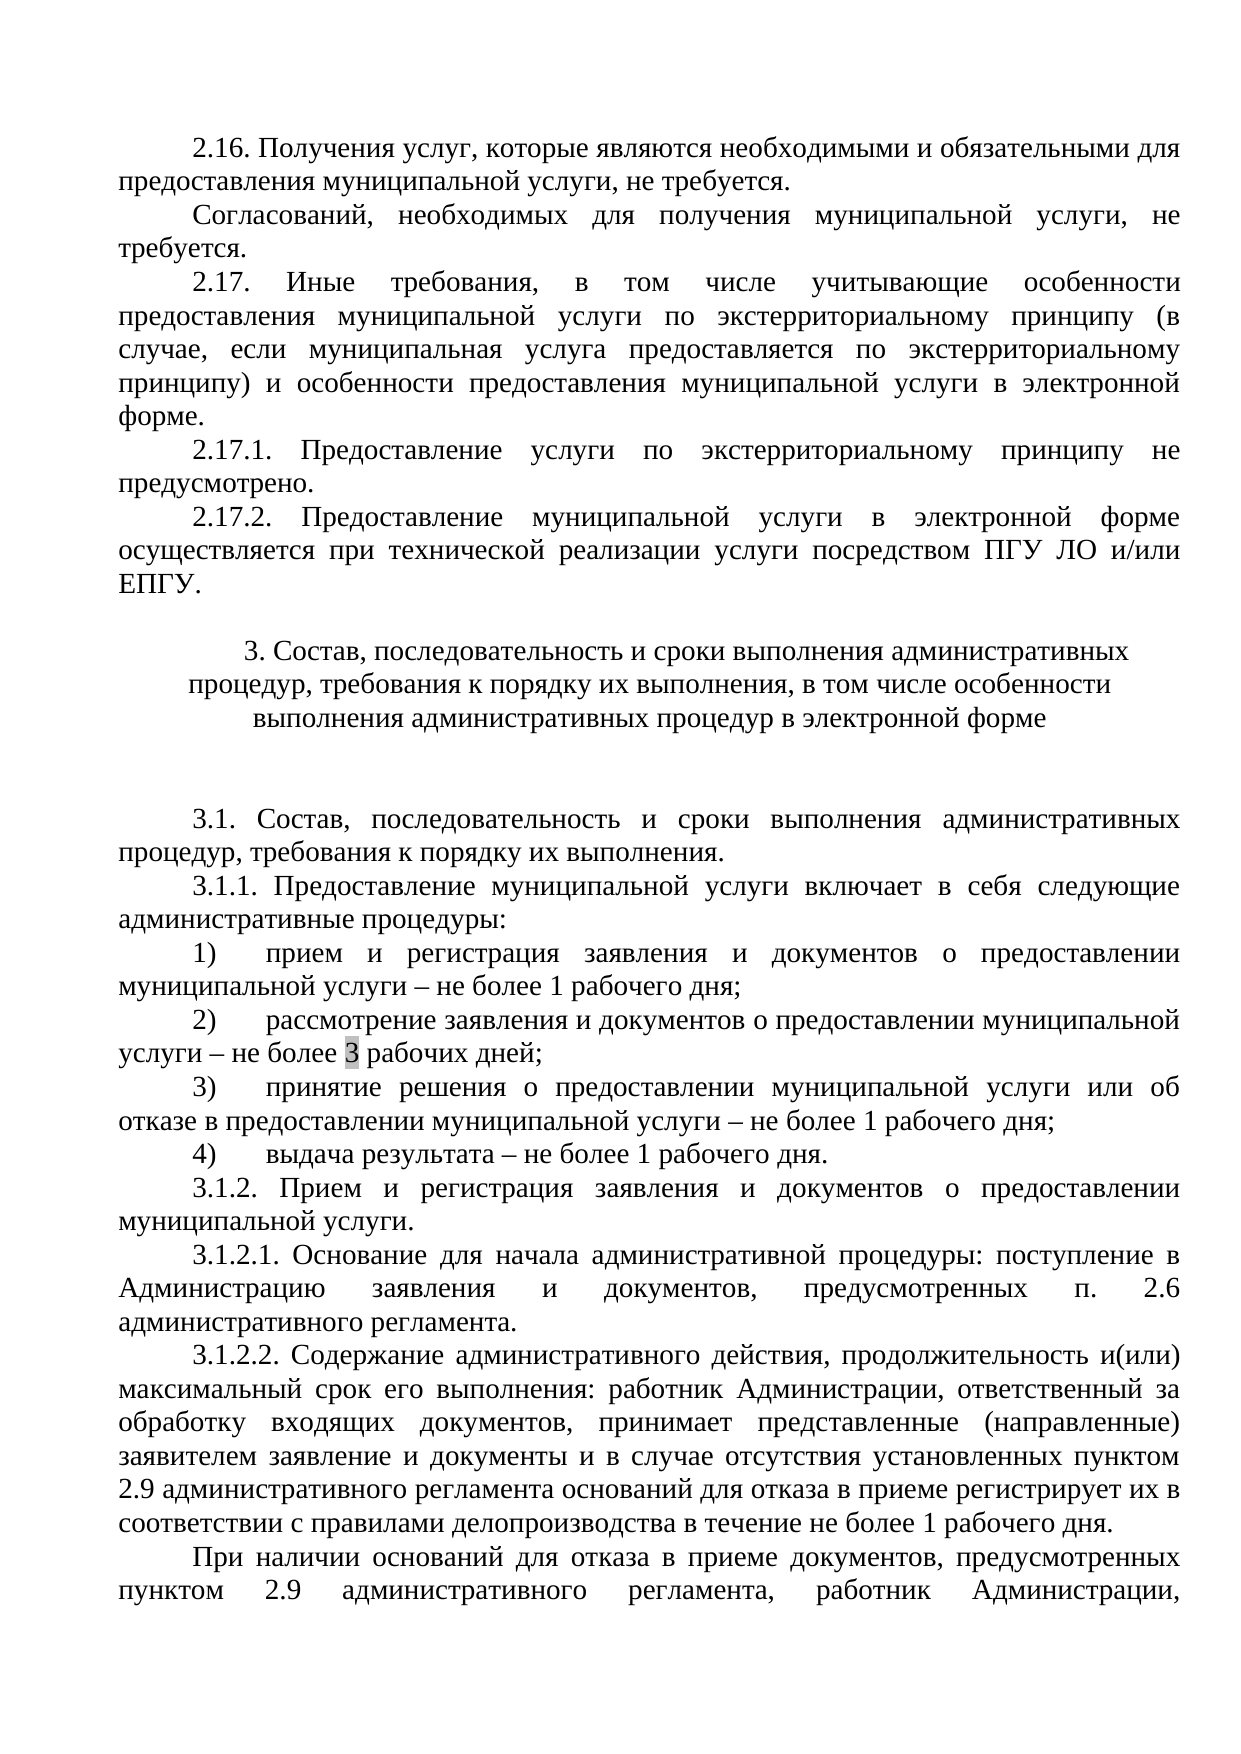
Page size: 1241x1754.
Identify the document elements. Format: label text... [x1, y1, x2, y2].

text 2.16. Получения услуг, которые являются необходимыми и обязательными для предоставления муниципальной услуги, не требуется. [118, 130, 1181, 197]
text 1) прием и регистрация заявления и документов о предоставлении муниципальной услуги – не более 1 рабочего дня; [118, 935, 1181, 1002]
text 3.1.2.2. Содержание административного действия, продолжительность и(или) максимальный срок его выполнения: работник Администрации, ответственный за обработку входящих документов, принимает представленные (направленные) заявителем заявление и документы и в случае отсутствия установленных пунктом 2.9 административного регламента оснований для отказа в приеме регистрирует их в соответствии с правилами делопроизводства в течение не более 1 рабочего дня. [118, 1337, 1181, 1539]
text 2.17. Иные требования, в том числе учитывающие особенности предоставления муниципальной услуги по экстерриториальному принципу (в случае, если муниципальная услуга предоставляется по экстерриториальному принципу) и особенности предоставления муниципальной услуги в электронной форме. [118, 264, 1181, 432]
text 2.17.1. Предоставление услуги по экстерриториальному принципу не предусмотрено. [118, 432, 1181, 499]
text 3.1.2. Прием и регистрация заявления и документов о предоставлении муниципальной услуги. [118, 1170, 1181, 1237]
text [118, 1539, 1181, 1606]
text 3.1.1. Предоставление муниципальной услуги включает в себя следующие административные процедуры: [118, 868, 1181, 935]
text 3.1.2.1. Основание для начала административной процедуры: поступление в Администрацию заявления и документов, предусмотренных п. 2.6 административного регламента. [118, 1237, 1181, 1337]
text 2) рассмотрение заявления и документов о предоставлении муниципальной услуги – не более 3 рабочих дней; [118, 1002, 1181, 1069]
text 4) выдача результата – не более 1 рабочего дня. [118, 1136, 1181, 1170]
text Согласований, необходимых для получения муниципальной услуги, не требуется. [118, 197, 1181, 264]
text 3. Состав, последовательность и сроки выполнения административных процедур, требования к порядку их выполнения, в том числе особенности выполнения административных процедур в электронной форме [118, 633, 1181, 734]
text 2.17.2. Предоставление муниципальной услуги в электронной форме осуществляется при технической реализации услуги посредством ПГУ ЛО и/или ЕПГУ. [118, 499, 1181, 599]
text 3.1. Состав, последовательность и сроки выполнения административных процедур, требования к порядку их выполнения. [118, 801, 1181, 868]
text 3) принятие решения о предоставлении муниципальной услуги или об отказе в предоставлении муниципальной услуги – не более 1 рабочего дня; [118, 1069, 1181, 1136]
